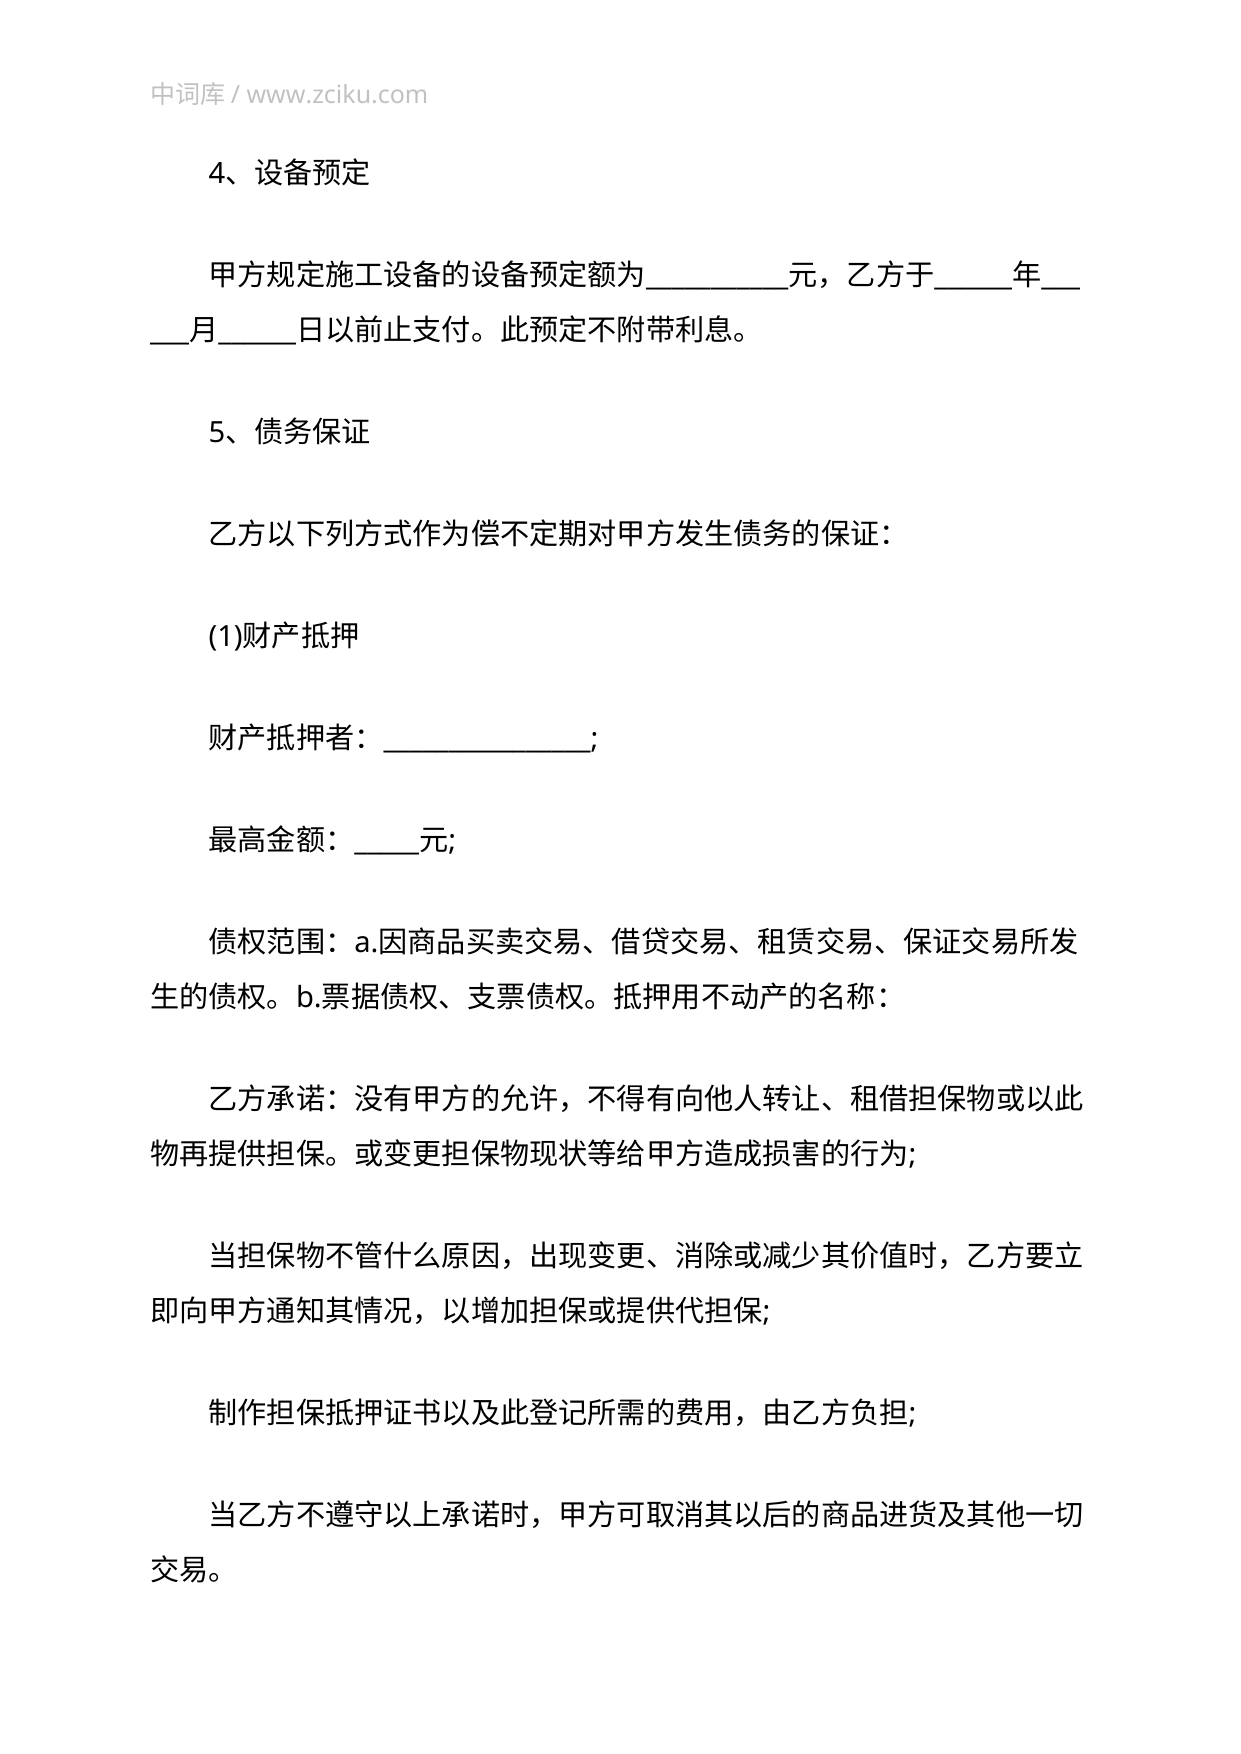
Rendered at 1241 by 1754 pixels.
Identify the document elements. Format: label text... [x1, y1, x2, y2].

text 4、设备预定 [150, 150, 1090, 192]
text 制作担保抵押证书以及此登记所需的费用，由乙方负担; [150, 1389, 1090, 1432]
text 当乙方不遵守以上承诺时，甲方可取消其以后的商品进货及其他一切交易。 [150, 1491, 1090, 1588]
text 债权范围：a.因商品买卖交易、借贷交易、租赁交易、保证交易所发生的债权。b.票据债权、支票债权。抵押用不动产的名称： [150, 919, 1090, 1016]
text 当担保物不管什么原因，出现变更、消除或减少其价值时，乙方要立即向甲方通知其情况，以增加担保或提供代担保; [150, 1232, 1090, 1330]
text (1)财产抵押 [150, 613, 1090, 655]
text 财产抵押者：________________; [150, 715, 1090, 757]
text 乙方以下列方式作为偿不定期对甲方发生债务的保证： [150, 511, 1090, 553]
text 甲方规定施工设备的设备预定额为___________元，乙方于______年______月______日以前止支付。此预定不附带利息。 [150, 252, 1090, 349]
text 乙方承诺：没有甲方的允许，不得有向他人转让、租借担保物或以此物再提供担保。或变更担保物现状等给甲方造成损害的行为; [150, 1076, 1090, 1173]
text 最高金额：_____元; [150, 817, 1090, 859]
text 5、债务保证 [150, 409, 1090, 451]
